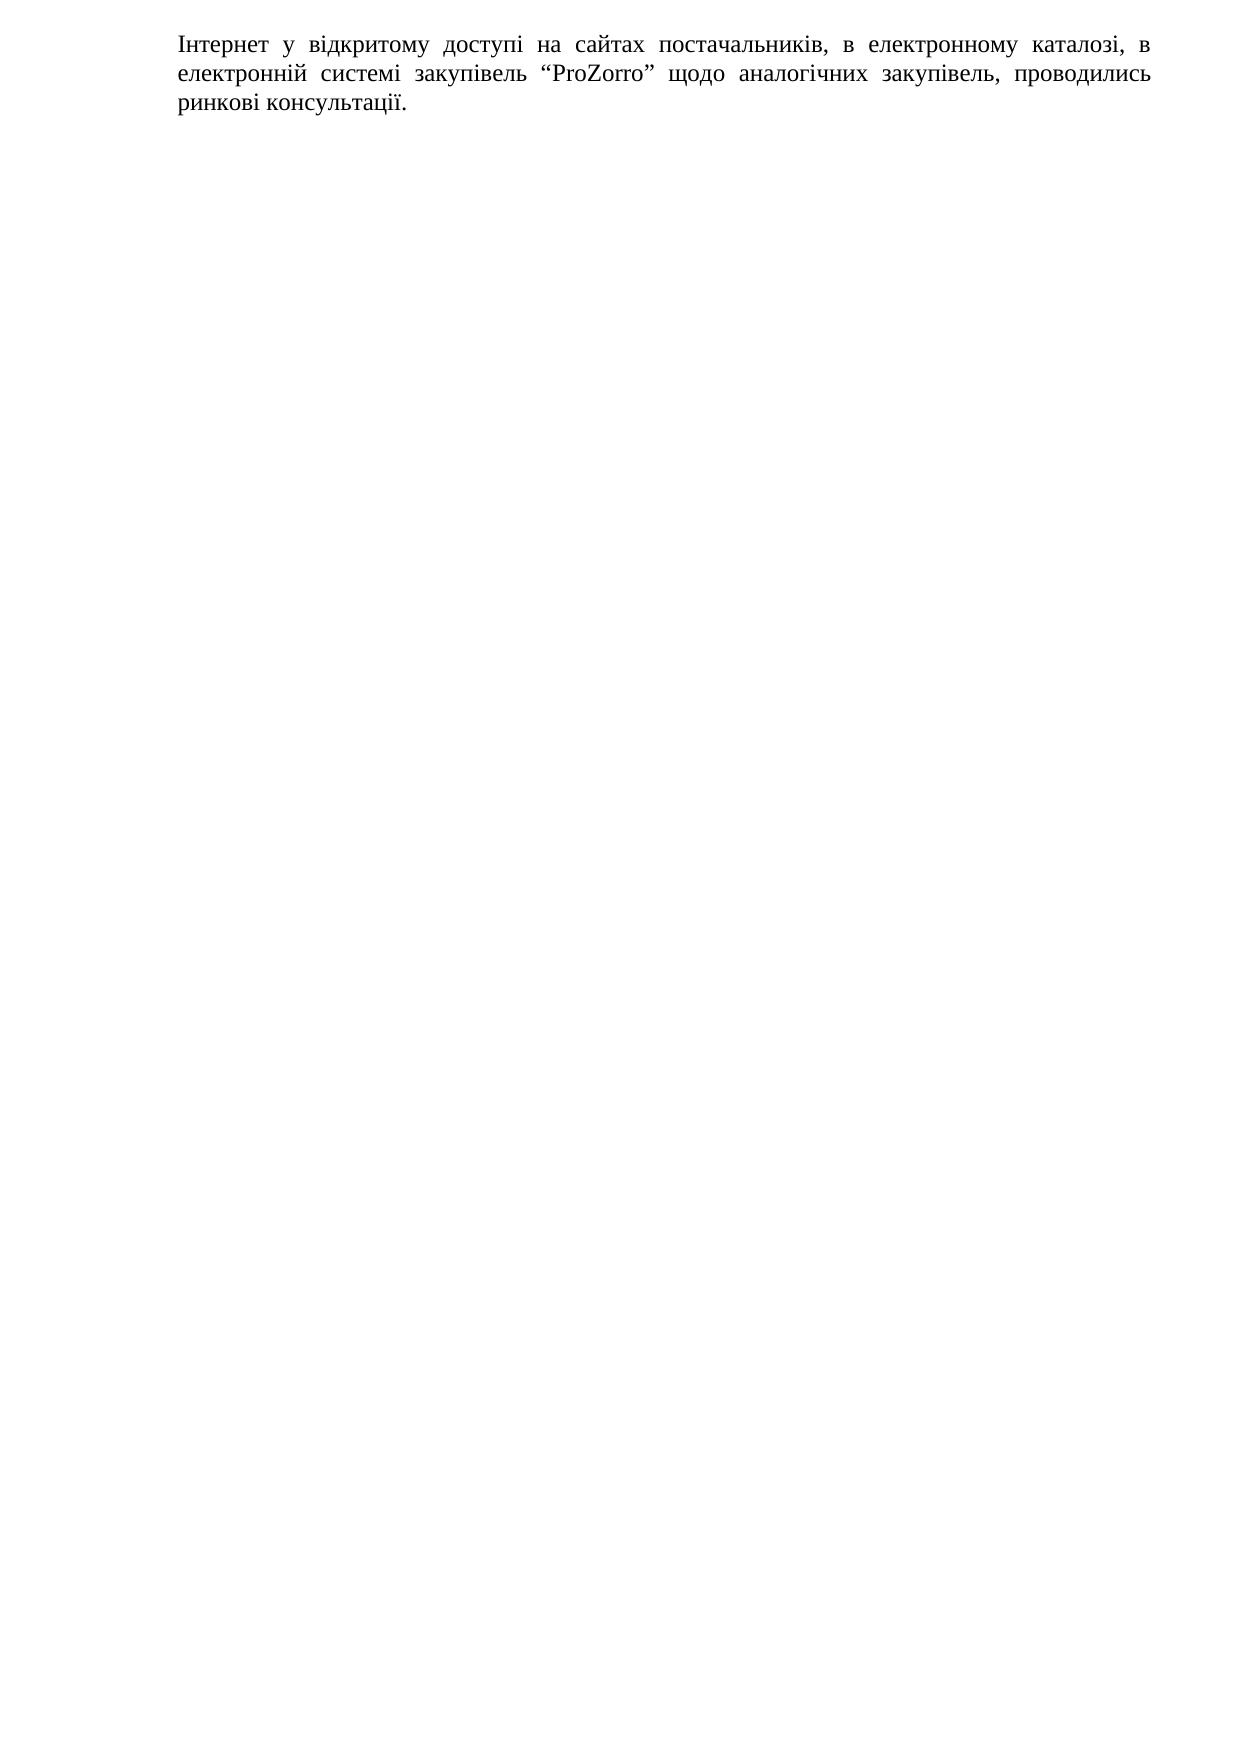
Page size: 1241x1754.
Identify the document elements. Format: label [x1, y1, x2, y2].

text [177, 29, 1152, 116]
